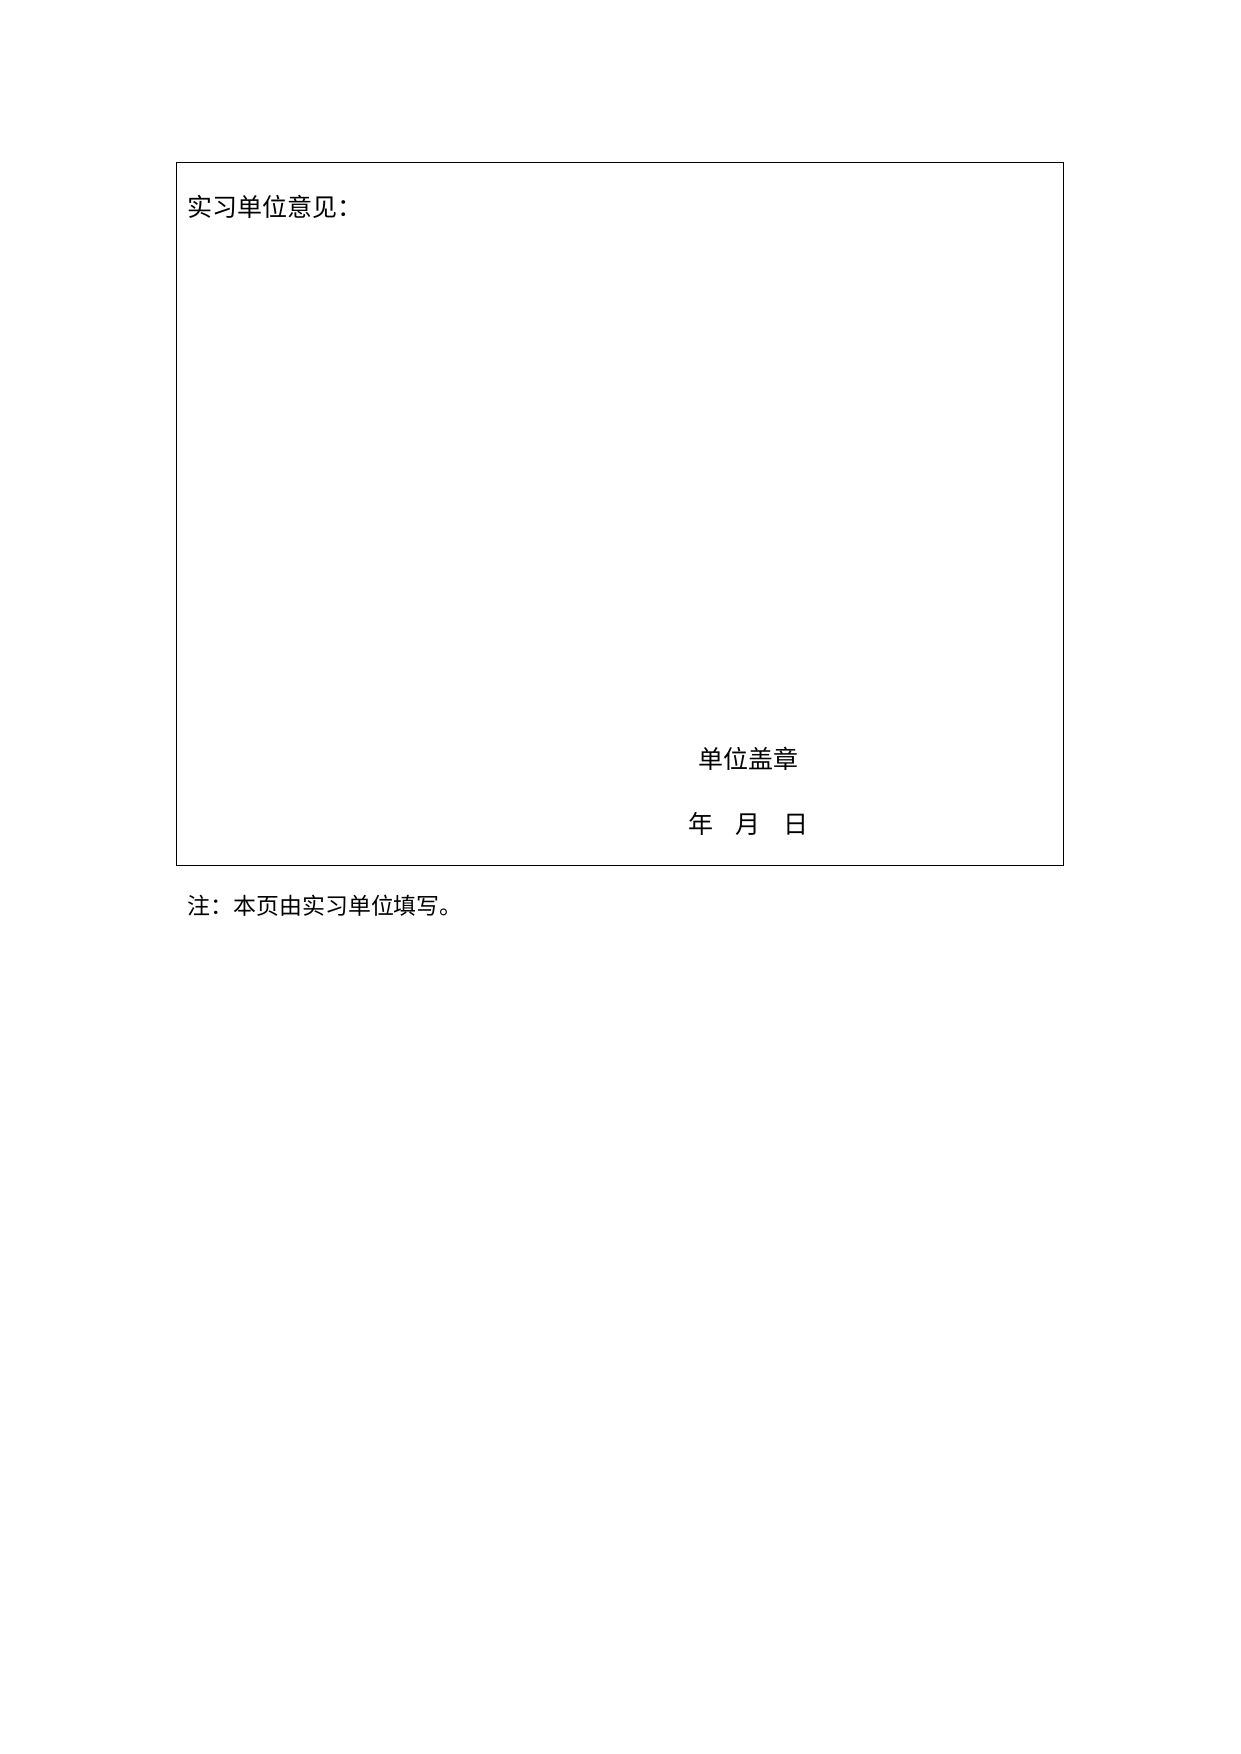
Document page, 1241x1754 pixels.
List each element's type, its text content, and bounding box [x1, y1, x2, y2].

table_cell 实习单位意见： 单位盖章 年 月 日 [177, 163, 1063, 865]
text 注：本页由实习单位填写。 [187, 872, 1053, 937]
